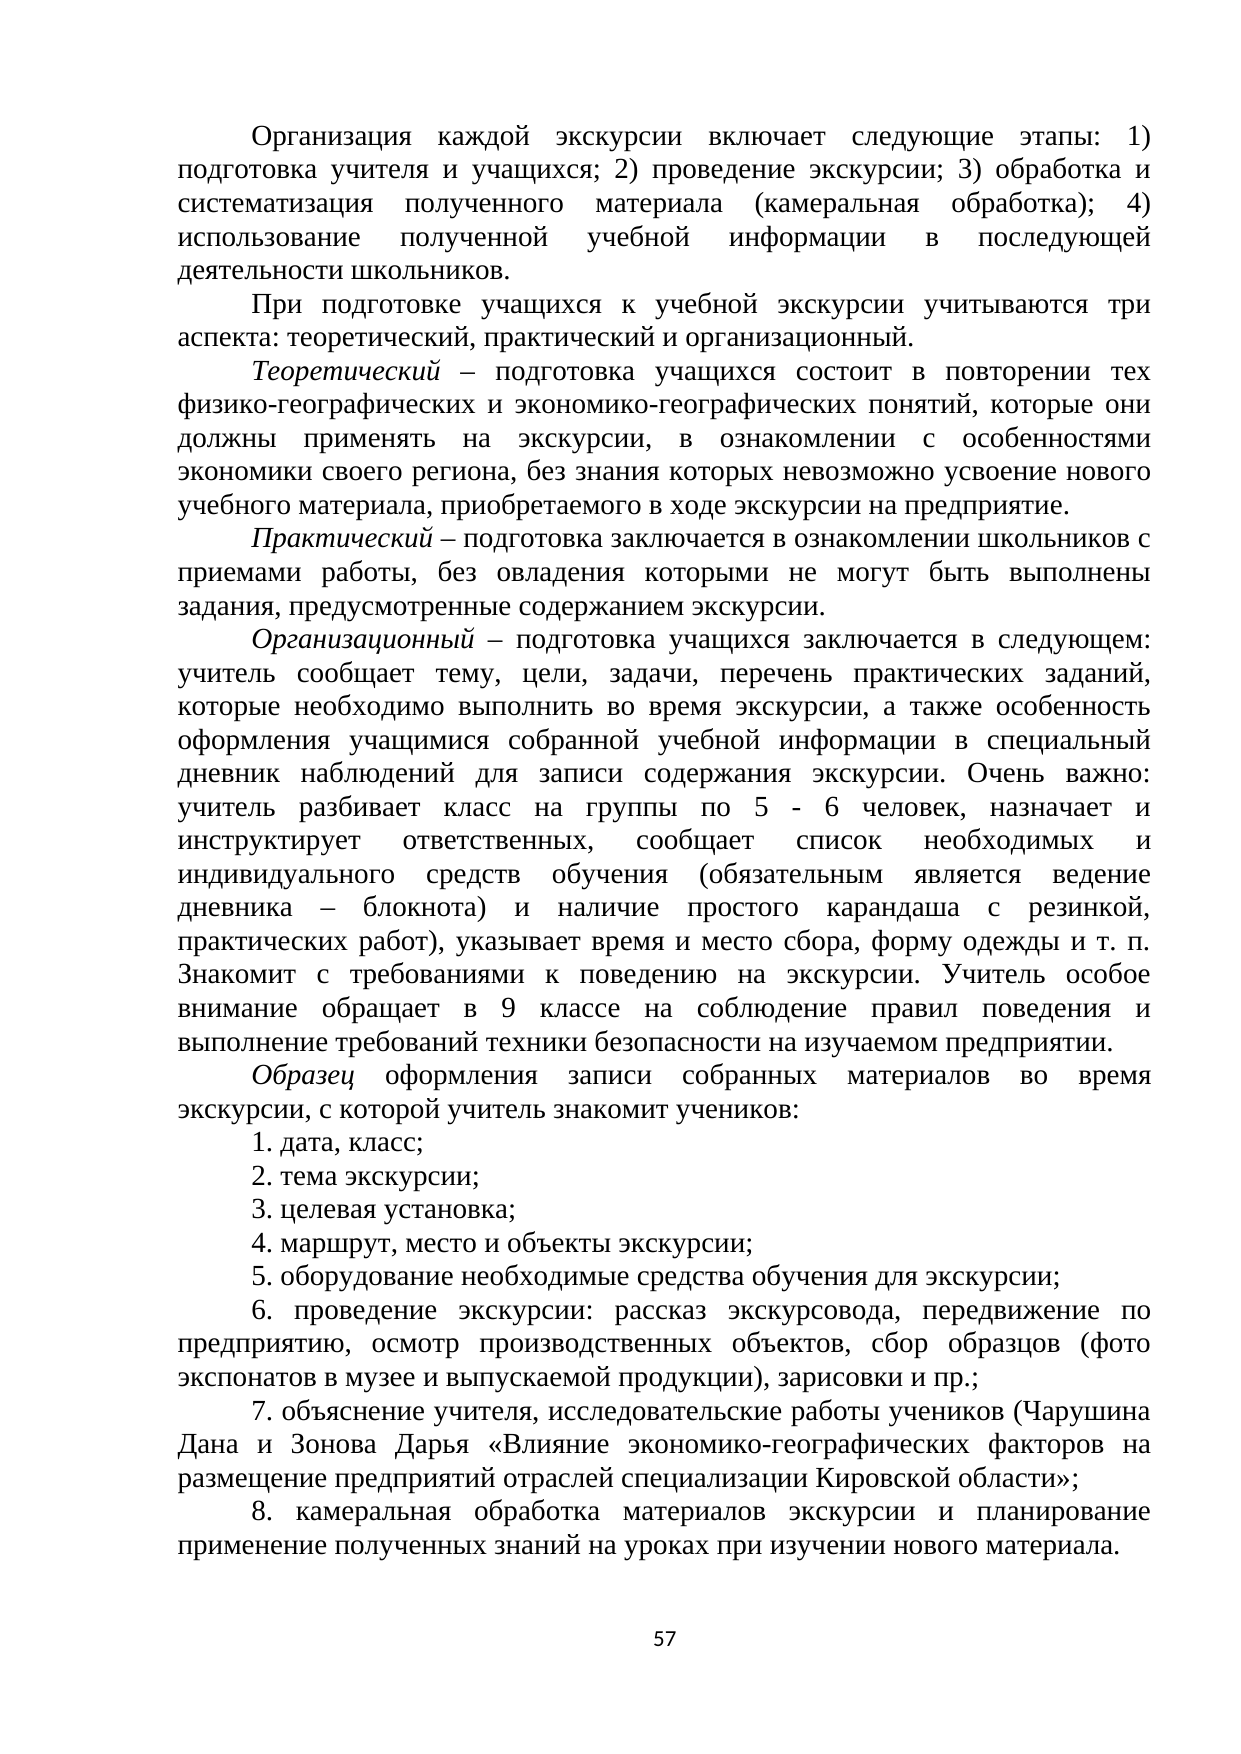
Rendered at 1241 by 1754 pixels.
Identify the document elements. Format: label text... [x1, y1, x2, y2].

text При подготовке учащихся к учебной экскурсии учитываются три аспекта: теоретический, практический и организационный. [177, 286, 1152, 353]
text 8. камеральная обработка материалов экскурсии и планирование применение полученных знаний на уроках при изучении нового материала. [177, 1493, 1152, 1560]
text 6. проведение экскурсии: рассказ экскурсовода, передвижение по предприятию, осмотр производственных объектов, сбор образцов (фото экспонатов в музее и выпускаемой продукции), зарисовки и пр.; [177, 1292, 1152, 1393]
text 5. оборудование необходимые средства обучения для экскурсии; [177, 1258, 1152, 1292]
text 2. тема экскурсии; [177, 1158, 1152, 1191]
text 7. объяснение учителя, исследовательские работы учеников (Чарушина Дана и Зонова Дарья «Влияние экономико-географических факторов на размещение предприятий отраслей специализации Кировской области»; [177, 1393, 1152, 1493]
text Организационный – подготовка учащихся заключается в следующем: учитель сообщает тему, цели, задачи, перечень практических заданий, которые необходимо выполнить во время экскурсии, а также особенность оформления учащимися собранной учебной информации в специальный дневник наблюдений для записи содержания экскурсии. Очень важно: учитель разбивает класс на группы по 5 - 6 человек, назначает и инструктирует ответственных, сообщает список необходимых и индивидуального средств обучения (обязательным является ведение дневника – блокнота) и наличие простого карандаша с резинкой, практических работ), указывает время и место сбора, форму одежды и т. п. Знакомит с требованиями к поведению на экскурсии. Учитель особое внимание обращает в 9 классе на соблюдение правил поведения и выполнение требований техники безопасности на изучаемом предприятии. [177, 621, 1152, 1057]
text Организация каждой экскурсии включает следующие этапы: 1) подготовка учителя и учащихся; 2) проведение экскурсии; 3) обработка и систематизация полученного материала (камеральная обработка); 4) использование полученной учебной информации в последующей деятельности школьников. [177, 118, 1152, 286]
text 1. дата, класс; [177, 1124, 1152, 1158]
text Теоретический – подготовка учащихся состоит в повторении тех физико-географических и экономико-географических понятий, которые они должны применять на экскурсии, в ознакомлении с особенностями экономики своего региона, без знания которых невозможно усвоение нового учебного материала, приобретаемого в ходе экскурсии на предприятие. [177, 353, 1152, 521]
text 4. маршрут, место и объекты экскурсии; [177, 1225, 1152, 1258]
text Практический – подготовка заключается в ознакомлении школьников с приемами работы, без овладения которыми не могут быть выполнены задания, предусмотренные содержанием экскурсии. [177, 521, 1152, 621]
text 3. целевая установка; [177, 1191, 1152, 1225]
text Образец оформления записи собранных материалов во время экскурсии, с которой учитель знакомит учеников: [177, 1057, 1152, 1124]
